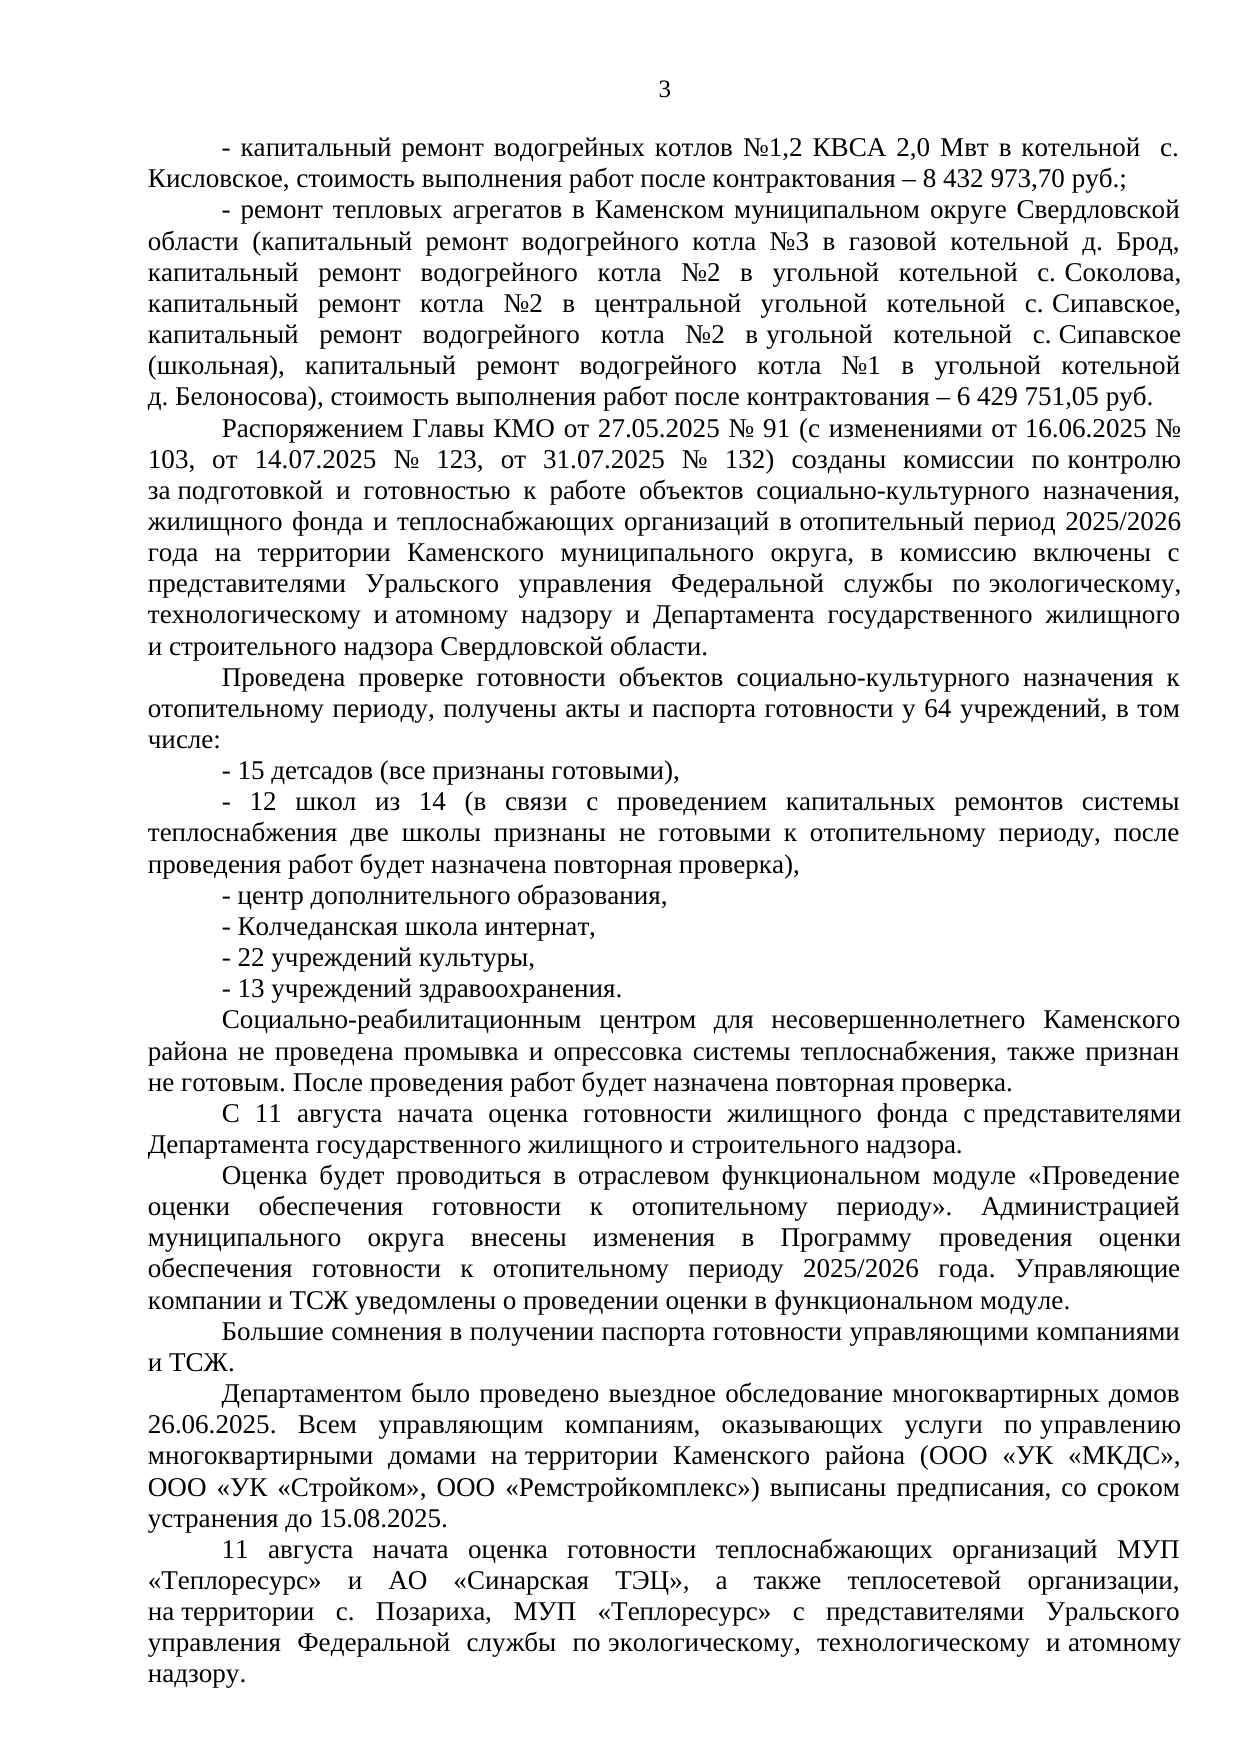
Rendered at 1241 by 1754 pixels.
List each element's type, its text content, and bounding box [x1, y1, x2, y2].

text 11 августа начата оценка готовности теплоснабжающих организаций МУП «Теплоресурс» и АО «Синарская ТЭЦ», а также теплосетевой организации, на территории с. Позариха, МУП «Теплоресурс» с представителями Уральского управления Федеральной службы по экологическому, технологическому и атомному надзору. [148, 1533, 1181, 1689]
text С 11 августа начата оценка готовности жилищного фонда с представителями Департамента государственного жилищного и строительного надзора. [148, 1097, 1181, 1159]
text Социально-реабилитационным центром для несовершеннолетнего Каменского района не проведена промывка и опрессовка системы теплоснабжения, также признан не готовым. После проведения работ будет назначена повторная проверка. [148, 1003, 1181, 1097]
text - Колчеданская школа интернат, [148, 910, 1181, 941]
text - ремонт тепловых агрегатов в Каменском муниципальном округе Свердловской области (капитальный ремонт водогрейного котла №3 в газовой котельной д. Брод, капитальный ремонт водогрейного котла №2 в угольной котельной с. Соколова, капитальный ремонт котла №2 в центральной угольной котельной с. Сипавское, капитальный ремонт водогрейного котла №2 в угольной котельной с. Сипавское (школьная), капитальный ремонт водогрейного котла №1 в угольной котельной д. Белоносова), стоимость выполнения работ после контрактования – 6 429 751,05 руб. [148, 194, 1181, 412]
text Департаментом было проведено выездное обследование многоквартирных домов 26.06.2025. Всем управляющим компаниям, оказывающих услуги по управлению многоквартирными домами на территории Каменского района (ООО «УК «МКДС», ООО «УК «Стройком», ООО «Ремстройкомплекс») выписаны предписания, со сроком устранения до 15.08.2025. [148, 1377, 1181, 1533]
text - 13 учреждений здравоохранения. [148, 972, 1181, 1003]
text Распоряжением Главы КМО от 27.05.2025 № 91 (с изменениями от 16.06.2025 № 103, от 14.07.2025 № 123, от 31.07.2025 № 132) созданы комиссии по контролю за подготовкой и готовностью к работе объектов социально-культурного назначения, жилищного фонда и теплоснабжающих организаций в отопительный период 2025/2026 года на территории Каменского муниципального округа, в комиссию включены с представителями Уральского управления Федеральной службы по экологическому, технологическому и атомному надзору и Департамента государственного жилищного и строительного надзора Свердловской области. [148, 412, 1181, 661]
text - 22 учреждений культуры, [148, 941, 1181, 972]
text Оценка будет проводиться в отраслевом функциональном модуле «Проведение оценки обеспечения готовности к отопительному периоду». Администрацией муниципального округа внесены изменения в Программу проведения оценки обеспечения готовности к отопительному периоду 2025/2026 года. Управляющие компании и ТСЖ уведомлены о проведении оценки в функциональном модуле. [148, 1159, 1181, 1315]
text - центр дополнительного образования, [148, 879, 1181, 910]
text Проведена проверке готовности объектов социально-культурного назначения к отопительному периоду, получены акты и паспорта готовности у 64 учреждений, в том числе: [148, 661, 1181, 754]
text - капитальный ремонт водогрейных котлов №1,2 КВСА 2,0 Мвт в котельной с. Кисловское, стоимость выполнения работ после контрактования – 8 432 973,70 руб.; [148, 131, 1181, 194]
text - 12 школ из 14 (в связи с проведением капитальных ремонтов системы теплоснабжения две школы признаны не готовыми к отопительному периоду, после проведения работ будет назначена повторная проверка), [148, 785, 1181, 879]
text - 15 детсадов (все признаны готовыми), [148, 754, 1181, 785]
text Большие сомнения в получении паспорта готовности управляющими компаниями и ТСЖ. [148, 1315, 1181, 1377]
